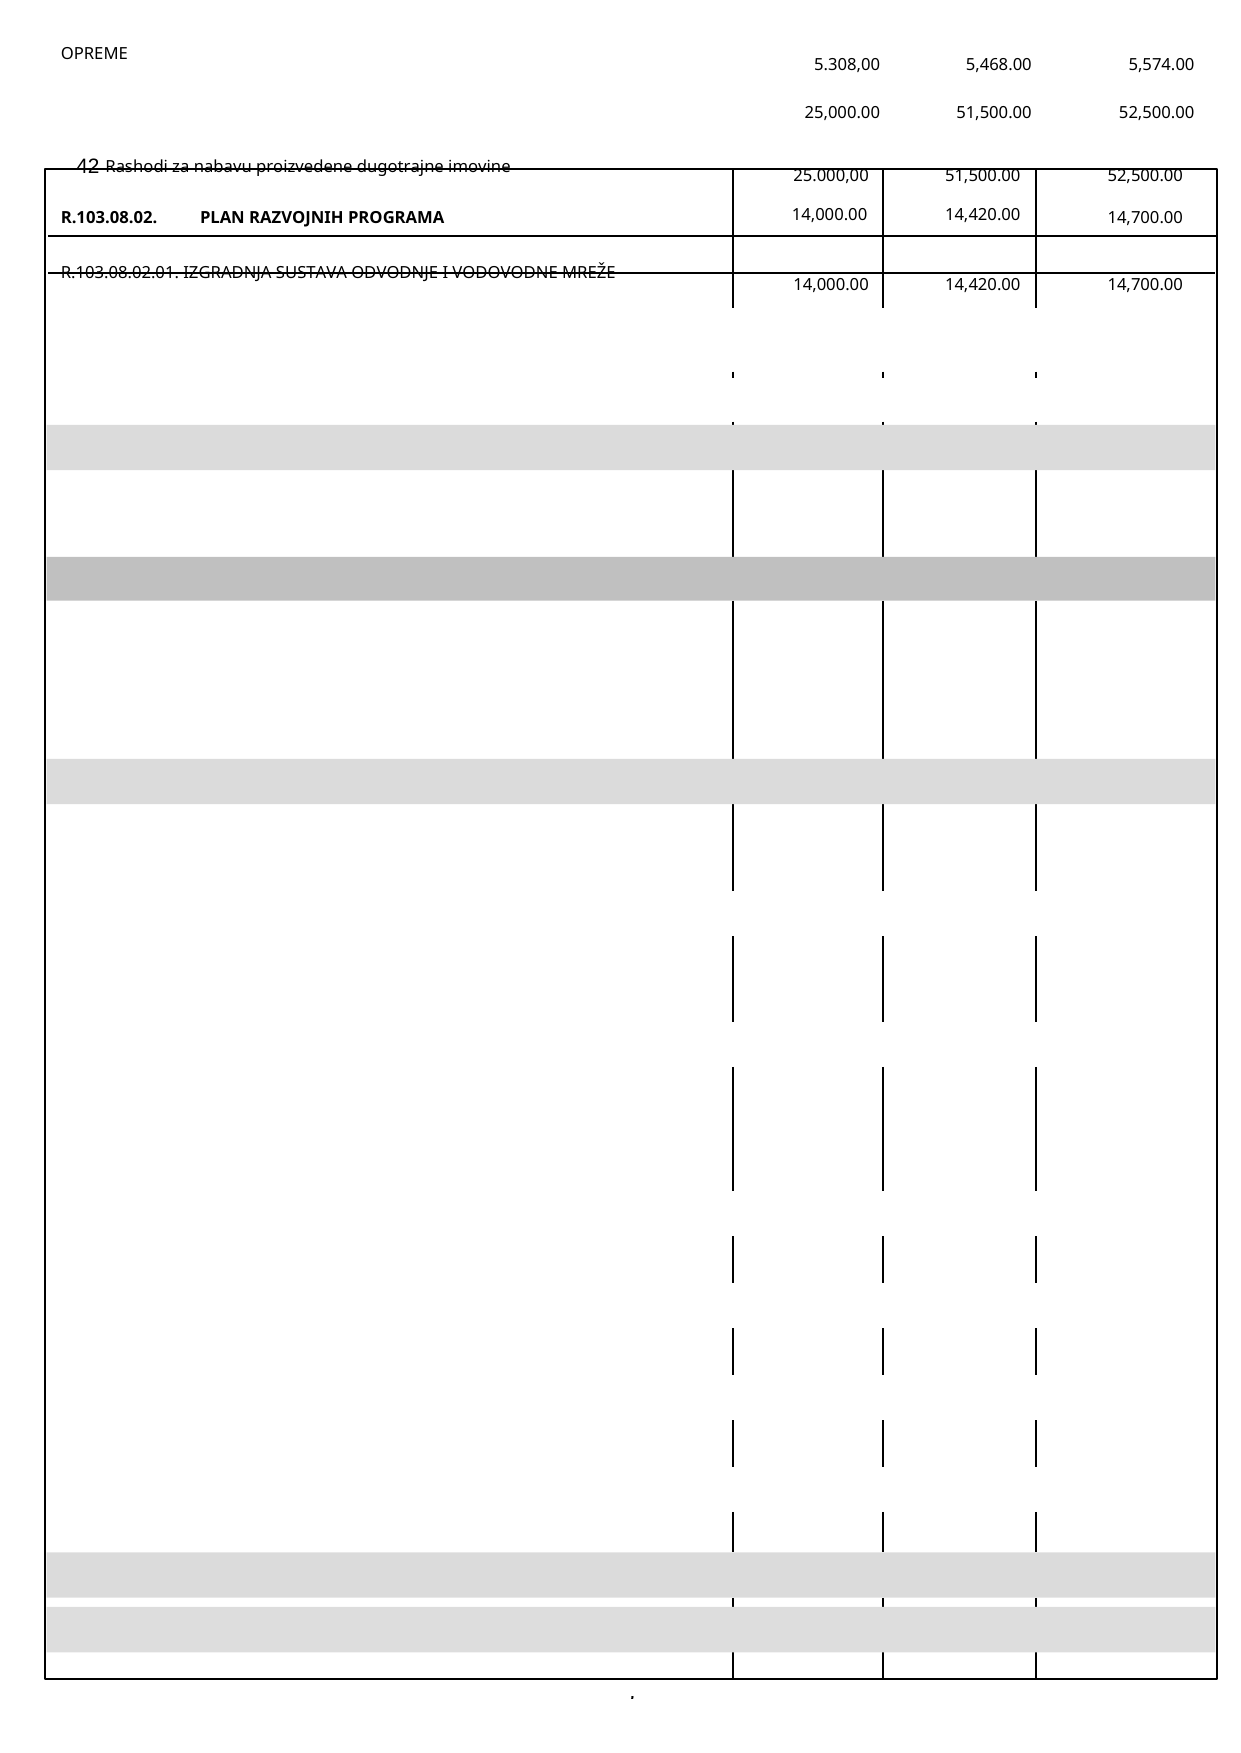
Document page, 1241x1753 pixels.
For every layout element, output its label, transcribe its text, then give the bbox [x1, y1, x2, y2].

text 42 Rashodi za nabavu proizvedene dugotrajne imovine [76, 153, 553, 178]
text R.103.08.02.01. IZGRADNJA SUSTAVA ODVODNJE I VODOVODNE MREŽE [61, 261, 698, 283]
text 52,500.00 [1107, 164, 1232, 186]
text 25.000,00 [793, 164, 884, 186]
text 52,500.00 [1080, 101, 1194, 123]
text 14,420.00 [945, 273, 1035, 295]
text 5.308,00 [766, 52, 880, 75]
text 14,700.00 [1107, 273, 1232, 295]
text 14,000.00 [793, 273, 884, 295]
text 51,500.00 [945, 164, 1035, 186]
text 14,700.00 [1107, 206, 1232, 229]
text 5,468.00 [918, 52, 1032, 75]
text 25,000.00 [766, 101, 880, 123]
text 5,574.00 [1080, 52, 1194, 75]
text 14,000.00 [792, 202, 882, 225]
text 14,420.00 [945, 202, 1035, 225]
text PLAN RAZVOJNIH PROGRAMA [200, 206, 484, 229]
text R.103.08.01.08. NABAVKA I SUBVENCIONIRANJE KOMUNALNE OPREME [61, 42, 685, 64]
text 51,500.00 [918, 101, 1032, 123]
subtitle R.103.08.02. [61, 205, 181, 228]
